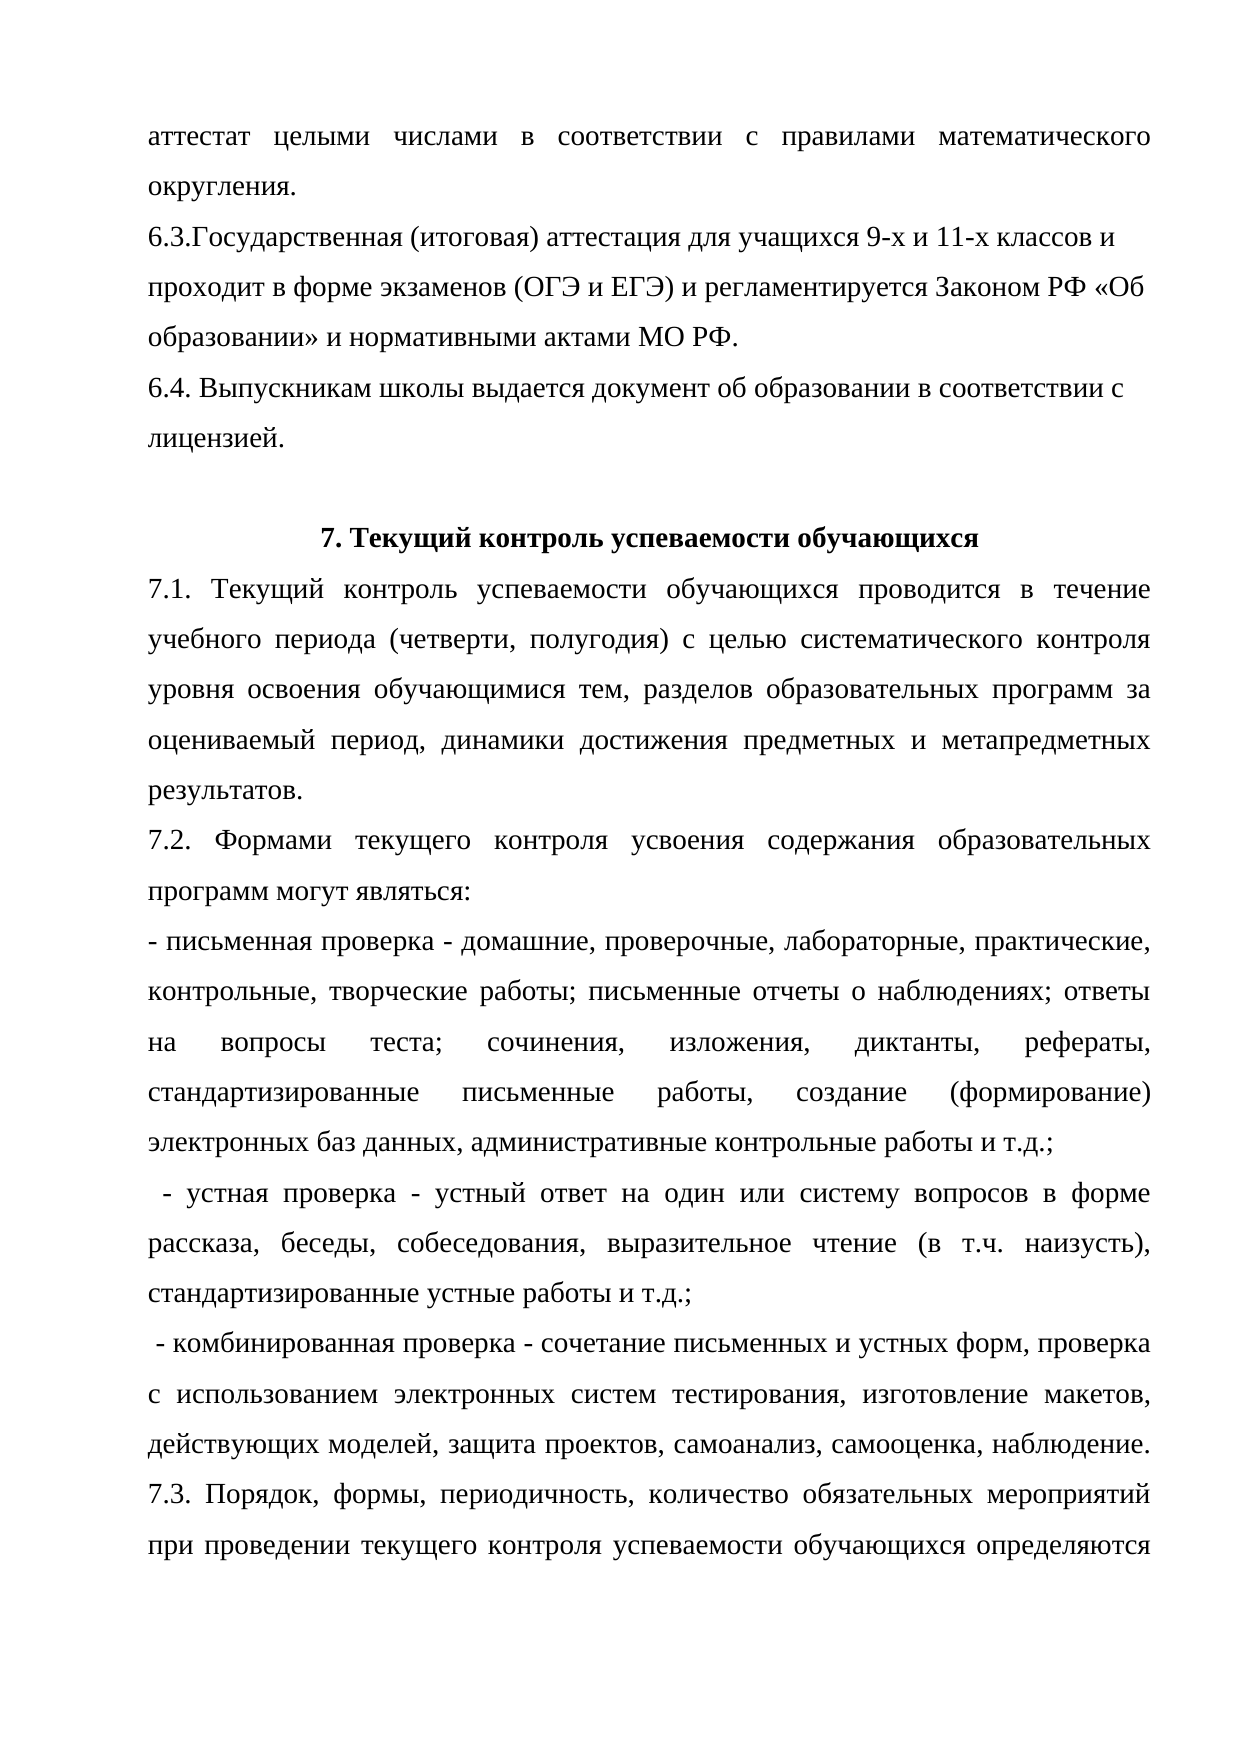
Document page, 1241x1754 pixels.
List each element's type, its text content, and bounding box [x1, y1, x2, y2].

text 7.2. Формами текущего контроля усвоения содержания образовательных программ могут являться: [148, 822, 1152, 906]
text - письменная проверка - домашние, проверочные, лабораторные, практические, контрольные, творческие работы; письменные отчеты о наблюдениях; ответы на вопросы теста; сочинения, изложения, диктанты, рефераты, стандартизированные письменные работы, создание (формирование) электронных баз данных, административные контрольные работы и т.д.; [148, 923, 1152, 1158]
text 7.1. Текущий контроль успеваемости обучающихся проводится в течение учебного периода (четверти, полугодия) с целью систематического контроля уровня освоения обучающимися тем, разделов образовательных программ за оцениваемый период, динамики достижения предметных и метапредметных результатов. [148, 571, 1152, 806]
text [148, 118, 1152, 202]
text 6.3.Государственная (итоговая) аттестация для учащихся 9-х и 11-х классов и проходит в форме экзаменов (ОГЭ и ЕГЭ) и регламентируется Законом РФ «Об образовании» и нормативными актами МО РФ. [148, 219, 1152, 353]
text - устная проверка - устный ответ на один или систему вопросов в форме рассказа, беседы, собеседования, выразительное чтение (в т.ч. наизусть), стандартизированные устные работы и т.д.; [148, 1175, 1152, 1309]
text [148, 1326, 1152, 1560]
text 6.4. Выпускникам школы выдается документ об образовании в соответствии с [148, 370, 1152, 403]
text лицензией. [148, 420, 1152, 453]
text 7. Текущий контроль успеваемости обучающихся [148, 521, 1152, 554]
